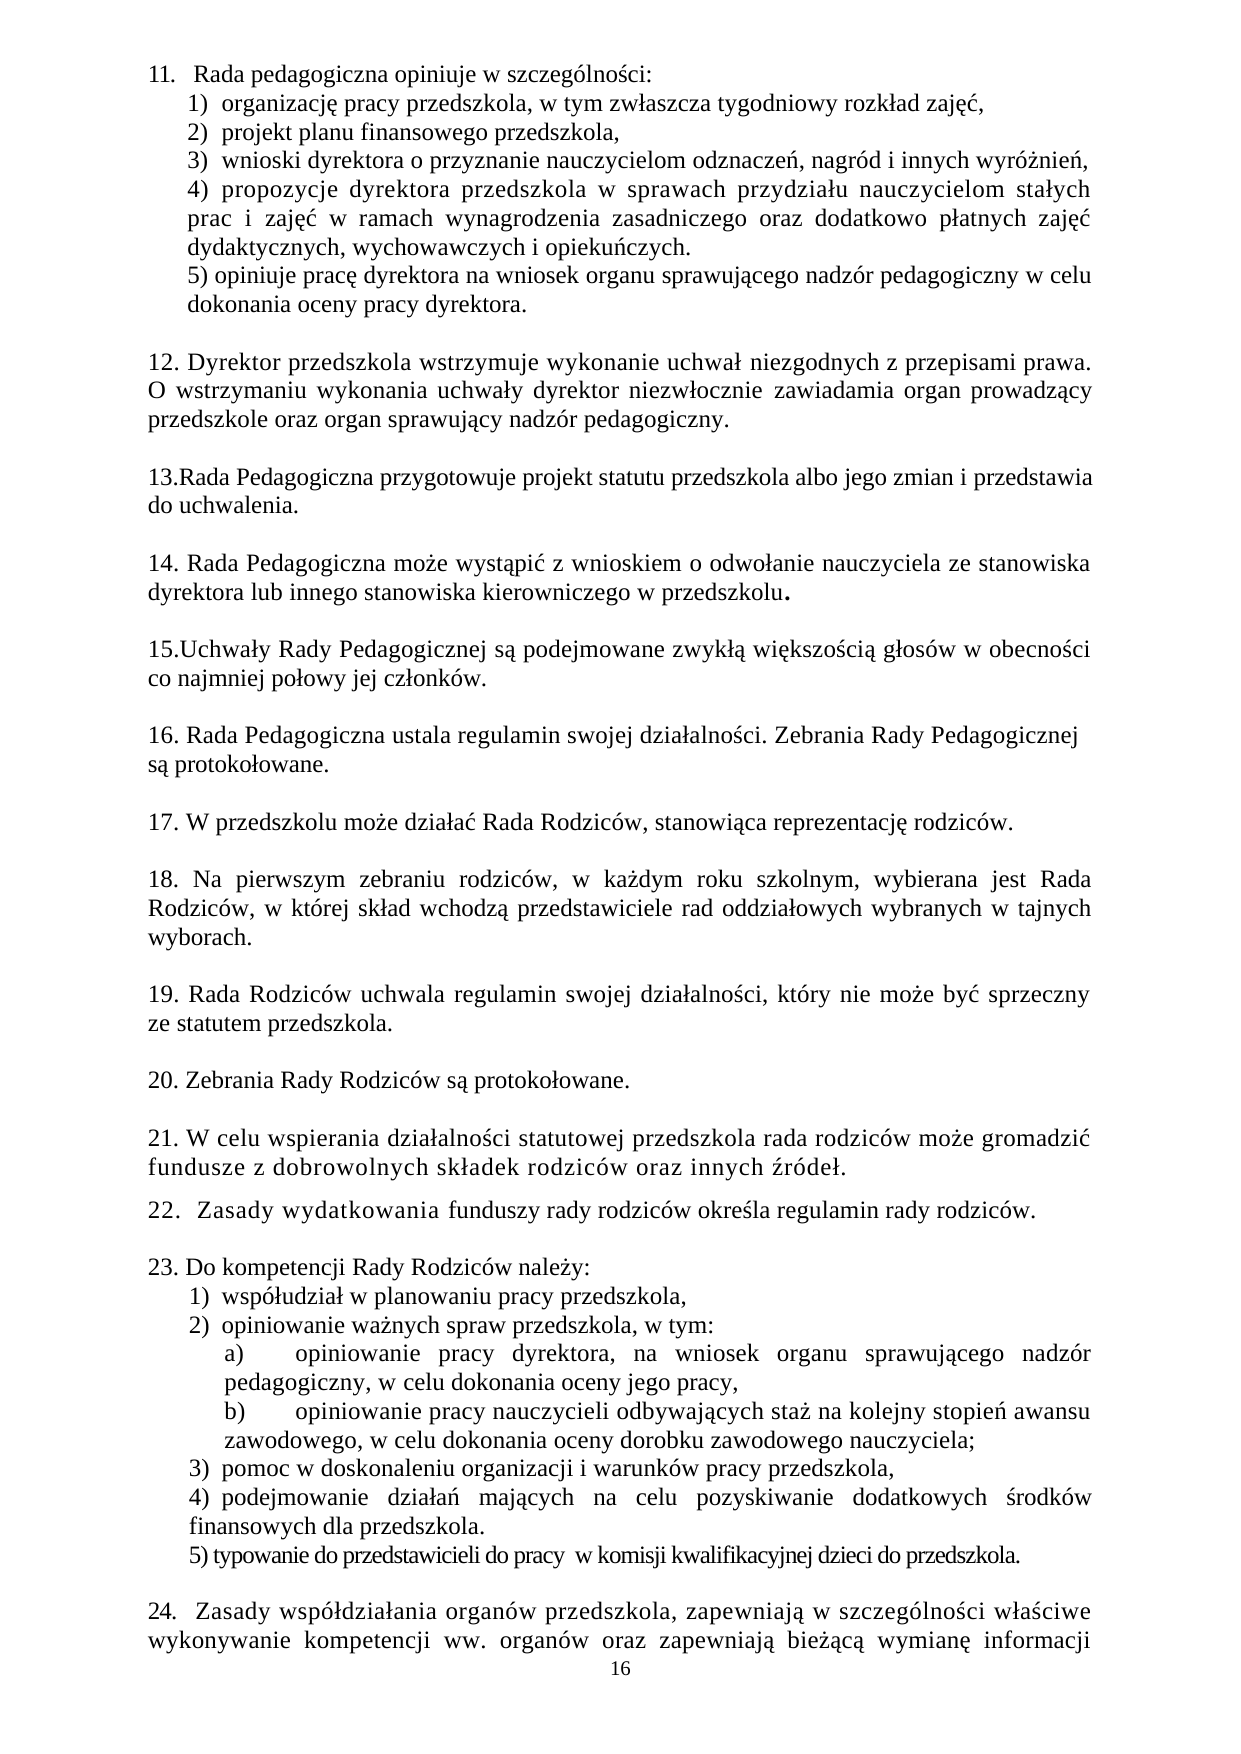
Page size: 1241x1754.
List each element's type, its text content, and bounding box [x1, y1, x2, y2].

list organizację pracy przedszkola, w tym zwłaszcza tygodniowy rozkład zajęć, [187, 88, 1093, 117]
text 12. Dyrektor przedszkola wstrzymuje wykonanie uchwał niezgodnych z przepisami prawa. O wstrzymaniu wykonania uchwały dyrektor niezwłocznie zawiadamia organ prowadzący przedszkole oraz organ sprawujący nadzór pedagogiczny. [148, 347, 1093, 433]
text 5) typowanie do przedstawicieli do pracy w komisji kwalifikacyjnej dzieci do przedszkola. [189, 1540, 1093, 1568]
text 11. Rada pedagogiczna opiniuje w szczególności: [148, 59, 1093, 88]
list wnioski dyrektora o przyznanie nauczycielom odznaczeń, nagród i innych wyróżnień, [187, 145, 1093, 174]
text 20. Zebrania Rady Rodziców są protokołowane. [148, 1065, 1093, 1094]
text 15.Uchwały Rady Pedagogicznej są podejmowane zwykłą większością głosów w obecności co najmniej połowy jej członków. [148, 634, 1093, 692]
text 18. Na pierwszym zebraniu rodziców, w każdym roku szkolnym, wybierana jest Rada Rodziców, w której skład wchodzą przedstawiciele rad oddziałowych wybranych w tajnych wyborach. [148, 864, 1093, 950]
text 22. Zasady wydatkowania funduszy rady rodziców określa regulamin rady rodziców. [148, 1195, 1093, 1223]
text 23. Do kompetencji Rady Rodziców należy: [148, 1252, 1093, 1281]
list współudział w planowaniu pracy przedszkola, [189, 1281, 1093, 1310]
text 16. Rada Pedagogiczna ustala regulamin swojej działalności. Zebrania Rady Pedagogicznej [148, 720, 1093, 749]
text 17. W przedszkolu może działać Rada Rodziców, stanowiąca reprezentację rodziców. [148, 807, 1093, 835]
text 5) opiniuje pracę dyrektora na wniosek organu sprawującego nadzór pedagogiczny w celu dokonania oceny pracy dyrektora. [187, 260, 1093, 318]
text 14. Rada Pedagogiczna może wystąpić z wnioskiem o odwołanie nauczyciela ze stanowiska dyrektora lub innego stanowiska kierowniczego w przedszkolu. [148, 548, 1093, 605]
list podejmowanie działań mających na celu pozyskiwanie dodatkowych środków finansowych dla przedszkola. [189, 1482, 1093, 1540]
text są protokołowane. [148, 749, 1093, 778]
list pomoc w doskonaleniu organizacji i warunków pracy przedszkola, [189, 1453, 1093, 1482]
text 19. Rada Rodziców uchwala regulamin swojej działalności, który nie może być sprzeczny ze statutem przedszkola. [148, 979, 1093, 1037]
list opiniowanie pracy dyrektora, na wniosek organu sprawującego nadzór pedagogiczny, w celu dokonania oceny jego pracy, [224, 1338, 1093, 1396]
list propozycje dyrektora przedszkola w sprawach przydziału nauczycielom stałych prac i zajęć w ramach wynagrodzenia zasadniczego oraz dodatkowo płatnych zajęć dydaktycznych, wychowawczych i opiekuńczych. [187, 174, 1093, 260]
list projekt planu finansowego przedszkola, [187, 117, 1093, 145]
text 13.Rada Pedagogiczna przygotowuje projekt statutu przedszkola albo jego zmian i przedstawia do uchwalenia. [148, 462, 1093, 519]
text 21. W celu wspierania działalności statutowej przedszkola rada rodziców może gromadzić fundusze z dobrowolnych składek rodziców oraz innych źródeł. [148, 1123, 1093, 1180]
list opiniowanie ważnych spraw przedszkola, w tym: [189, 1310, 1093, 1338]
list opiniowanie pracy nauczycieli odbywających staż na kolejny stopień awansu zawodowego, w celu dokonania oceny dorobku zawodowego nauczyciela; [224, 1396, 1093, 1453]
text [148, 1597, 1093, 1654]
